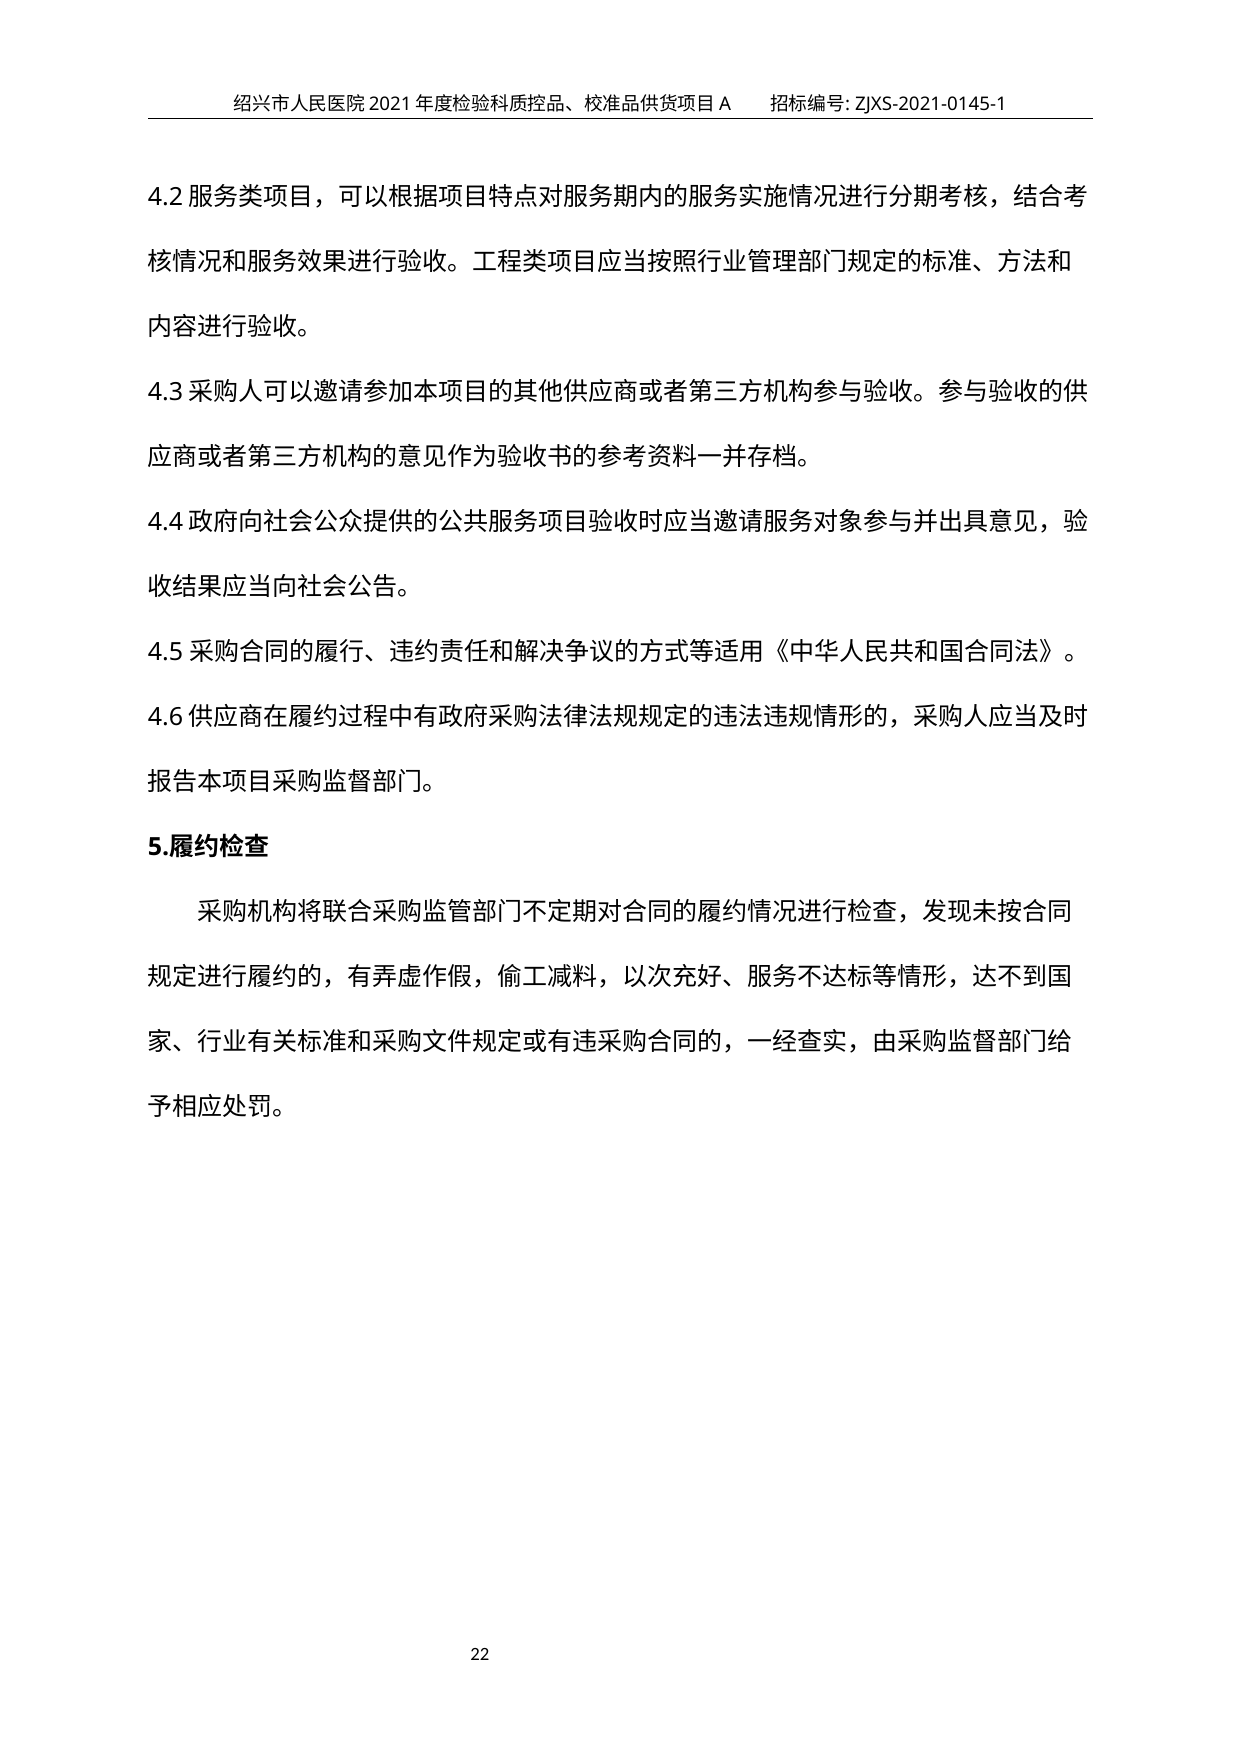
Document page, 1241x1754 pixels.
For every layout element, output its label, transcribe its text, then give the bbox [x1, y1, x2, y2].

text 4.5 采购合同的履行、违约责任和解决争议的方式等适用《中华人民共和国合同法》。 [148, 617, 1093, 682]
text 5.履约检查 [148, 812, 1093, 877]
text 4.6供应商在履约过程中有政府采购法律法规规定的违法违规情形的，采购人应当及时报告本项目采购监督部门。 [148, 682, 1093, 812]
text 4.4政府向社会公众提供的公共服务项目验收时应当邀请服务对象参与并出具意见，验收结果应当向社会公告。 [148, 487, 1093, 617]
text 4.2服务类项目，可以根据项目特点对服务期内的服务实施情况进行分期考核，结合考核情况和服务效果进行验收。工程类项目应当按照行业管理部门规定的标准、方法和内容进行验收。 [148, 162, 1093, 357]
text 4.3采购人可以邀请参加本项目的其他供应商或者第三方机构参与验收。参与验收的供应商或者第三方机构的意见作为验收书的参考资料一并存档。 [148, 357, 1093, 487]
text 采购机构将联合采购监管部门不定期对合同的履约情况进行检查，发现未按合同规定进行履约的，有弄虚作假，偷工减料，以次充好、服务不达标等情形，达不到国家、行业有关标准和采购文件规定或有违采购合同的，一经查实，由采购监督部门给予相应处罚。 [148, 877, 1093, 1137]
